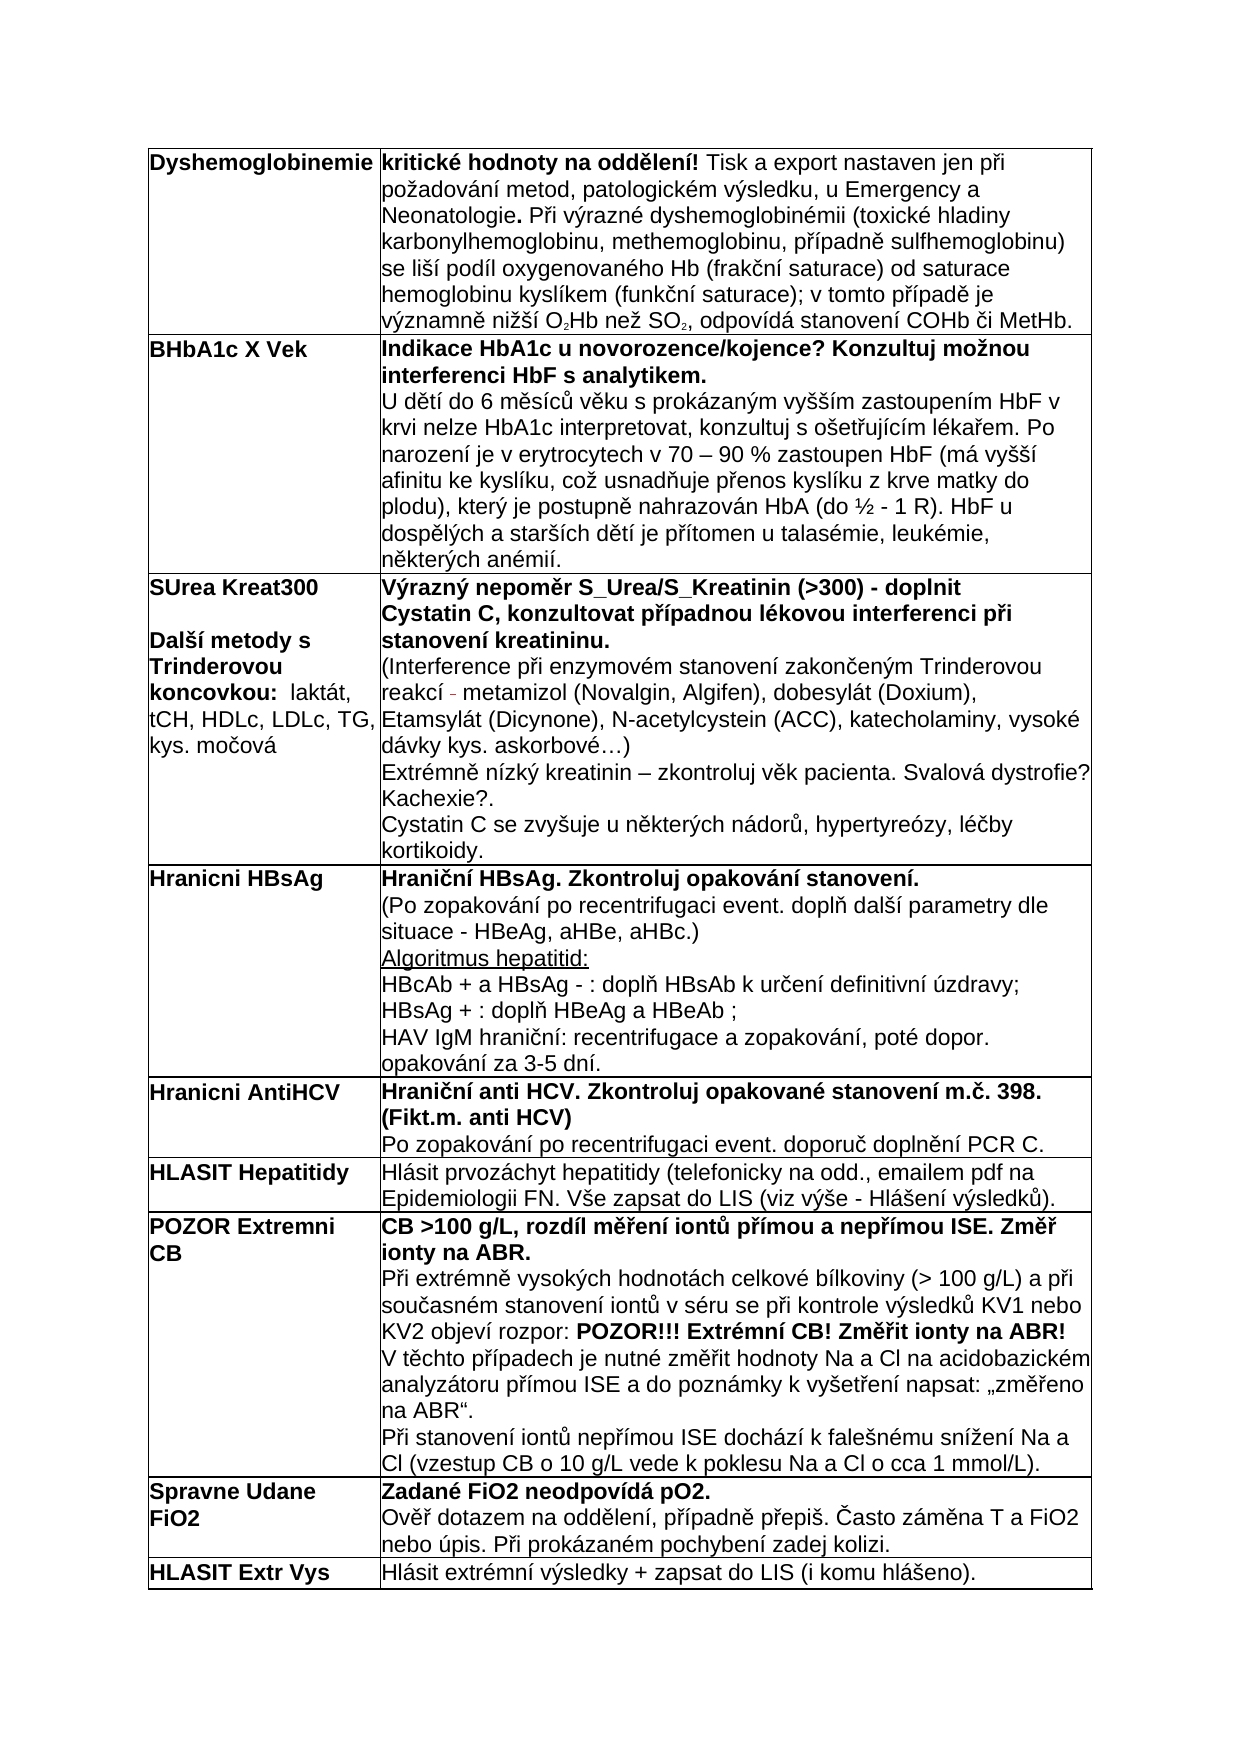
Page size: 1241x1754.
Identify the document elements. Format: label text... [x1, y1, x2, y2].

table_cell Indikace HbA1c u novorozence/kojence? Konzultuj možnou interferenci HbF s analytikem. U dětí do 6 měsíců věku s prokázaným vyšším zastoupením HbF v krvi nelze HbA1c interpretovat, konzultuj s ošetřujícím lékařem. Po narození je v erytrocytech v 70 – 90 % zastoupen HbF (má vyšší afinitu ke kyslíku, což usnadňuje přenos kyslíku z krve matky do plodu), který je postupně nahrazován HbA (do ½ - 1 R). HbF u dospělých a starších dětí je přítomen u talasémie, leukémie, některých anémií. [381, 335, 1091, 572]
table_cell Hraniční anti HCV. Zkontroluj opakované stanovení m.č. 398. (Fikt.m. anti HCV) Po zopakování po recentrifugaci event. doporuč doplnění PCR C. [381, 1078, 1091, 1157]
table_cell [381, 149, 1091, 334]
table_cell Hlásit extrémní výsledky + zapsat do LIS (i komu hlášeno). [381, 1558, 1091, 1588]
table_cell Zadané FiO2 neodpovídá pO2. Ověř dotazem na oddělení, případně přepiš. Často záměna T a FiO2 nebo úpis. Při prokázaném pochybení zadej kolizi. [381, 1478, 1091, 1557]
table_cell HLASIT Extr Vys [149, 1558, 380, 1588]
table_cell Spravne Udane FiO2 [149, 1478, 380, 1557]
table_cell Hranicni AntiHCV [149, 1078, 380, 1157]
table_cell POZOR Extremni CB [149, 1213, 380, 1476]
table_cell HLASIT Hepatitidy [149, 1158, 380, 1211]
table_cell BHbA1c X Vek [149, 335, 380, 572]
table_cell Výrazný nepoměr S_Urea/S_Kreatinin (>300) - doplnit Cystatin C, konzultovat případnou lékovou interferenci při stanovení kreatininu. (Interference při enzymovém stanovení zakončeným Trinderovou reakcí metamizol (Novalgin, Algifen), dobesylát (Doxium), Etamsylát (Dicynone), N-acetylcystein (ACC), katecholaminy, vysoké dávky kys. askorbové…) Extrémně nízký kreatinin – zkontroluj věk pacienta. Svalová dystrofie? Kachexie?. Cystatin C se zvyšuje u některých nádorů, hypertyreózy, léčby kortikoidy. [381, 574, 1091, 864]
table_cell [149, 149, 380, 334]
table_cell Hraniční HBsAg. Zkontroluj opakování stanovení. (Po zopakování po recentrifugaci event. doplň další parametry dle situace - HBeAg, aHBe, aHBc.) Algoritmus hepatitid: HBcAb + a HBsAg - : doplň HBsAb k určení definitivní úzdravy; HBsAg + : doplň HBeAg a HBeAb ; HAV IgM hraniční: recentrifugace a zopakování, poté dopor. opakování za 3-5 dní. [381, 866, 1091, 1076]
table_cell SUrea Kreat300 Další metody s Trinderovou koncovkou: laktát, tCH, HDLc, LDLc, TG, kys. močová [149, 574, 380, 864]
table_cell Hlásit prvozáchyt hepatitidy (telefonicky na odd., emailem pdf na Epidemiologii FN. Vše zapsat do LIS (viz výše - Hlášení výsledků). [381, 1158, 1091, 1211]
table_cell Hranicni HBsAg [149, 866, 380, 1076]
table_cell CB >100 g/L, rozdíl měření iontů přímou a nepřímou ISE. Změř ionty na ABR. Při extrémně vysokých hodnotách celkové bílkoviny (> 100 g/L) a při současném stanovení iontů v séru se při kontrole výsledků KV1 nebo KV2 objeví rozpor: POZOR!!! Extrémní CB! Změřit ionty na ABR! V těchto případech je nutné změřit hodnoty Na a Cl na acidobazickém analyzátoru přímou ISE a do poznámky k vyšetření napsat: „změřeno na ABR“. Při stanovení iontů nepřímou ISE dochází k falešnému snížení Na a Cl (vzestup CB o 10 g/L vede k poklesu Na a Cl o cca 1 mmol/L). [381, 1213, 1091, 1476]
